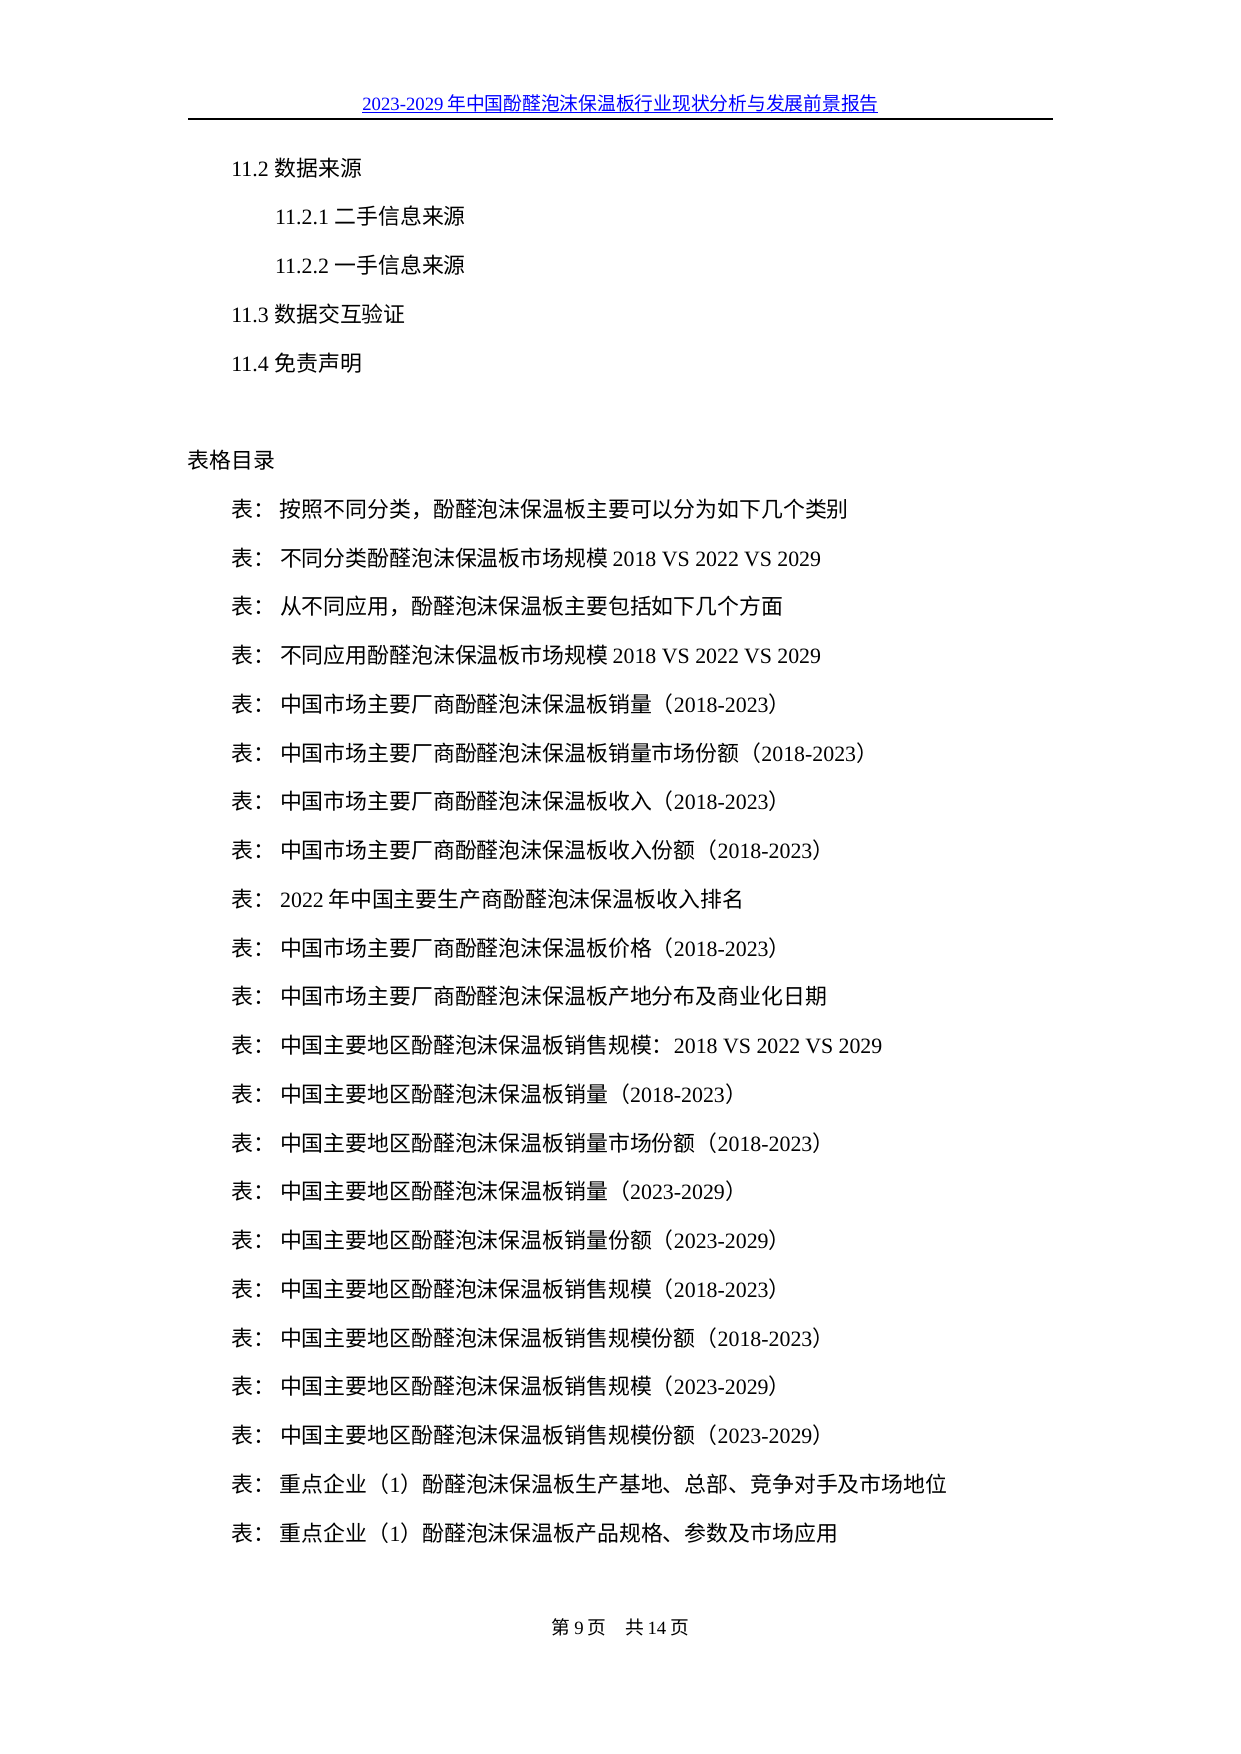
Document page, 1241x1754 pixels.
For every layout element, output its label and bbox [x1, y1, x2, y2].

text [187, 150, 1053, 1548]
